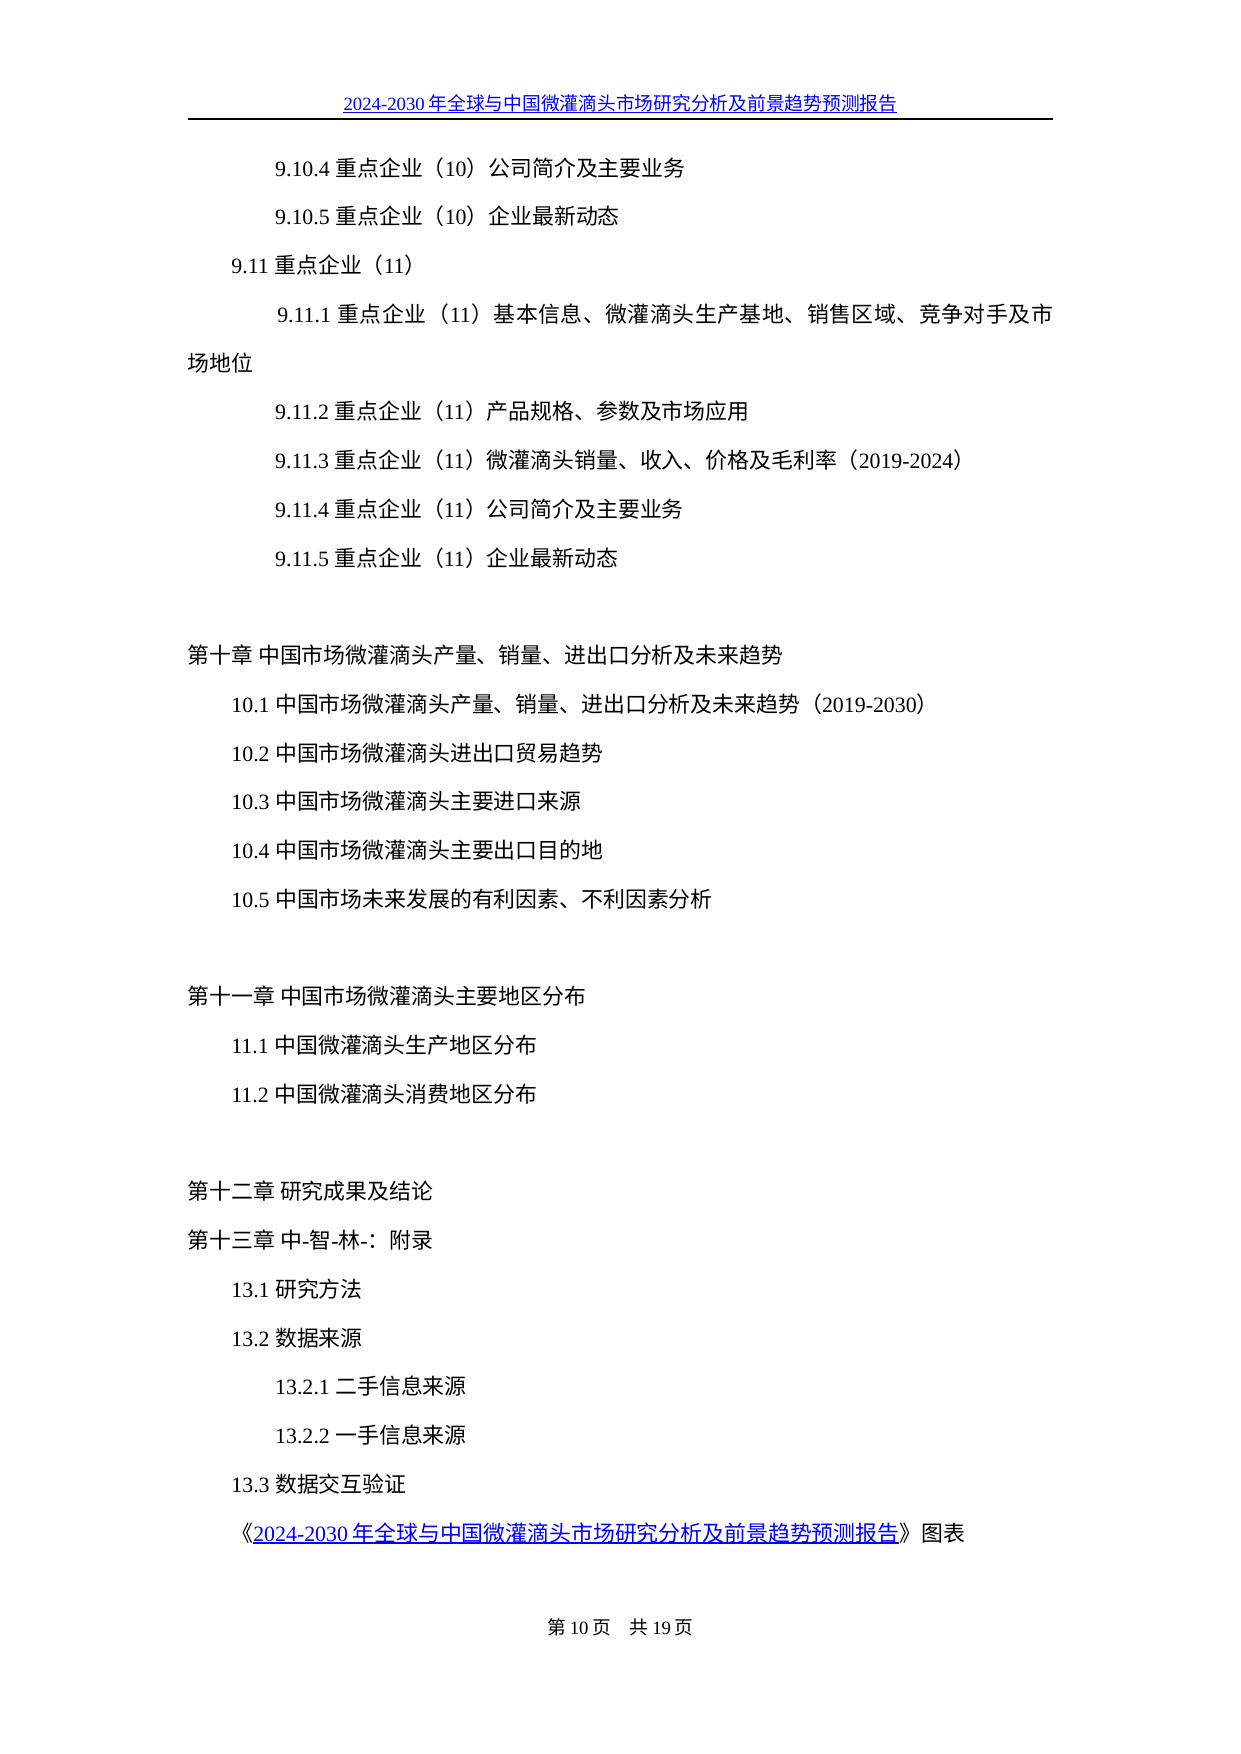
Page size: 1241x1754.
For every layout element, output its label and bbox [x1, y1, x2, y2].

text [187, 150, 1053, 1548]
